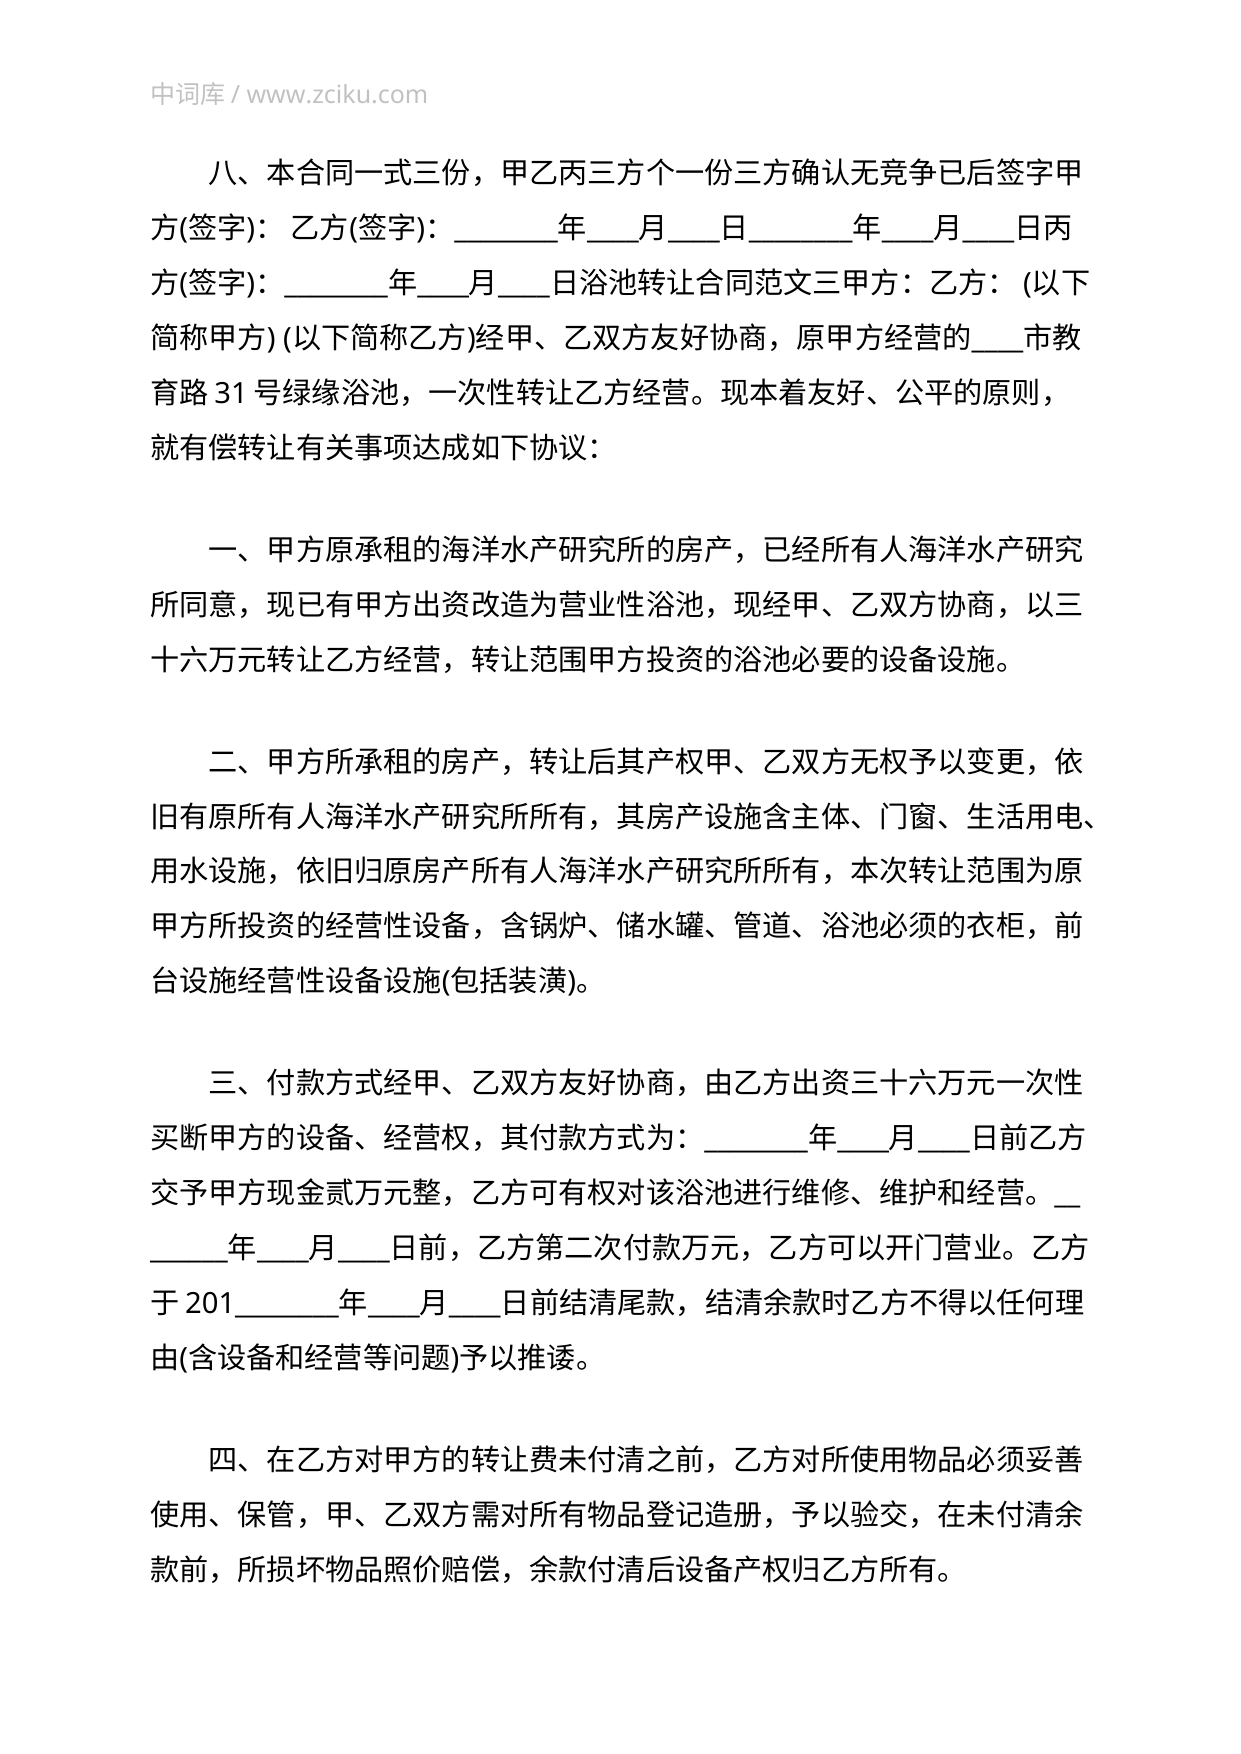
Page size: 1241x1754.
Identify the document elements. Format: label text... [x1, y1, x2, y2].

text 四、在乙方对甲方的转让费未付清之前，乙方对所使用物品必须妥善使用、保管，甲、乙双方需对所有物品登记造册，予以验交，在未付清余款前，所损坏物品照价赔偿，余款付清后设备产权归乙方所有。 [150, 1437, 1090, 1589]
text 二、甲方所承租的房产，转让后其产权甲、乙双方无权予以变更，依旧有原所有人海洋水产研究所所有，其房产设施含主体、门窗、生活用电、用水设施，依旧归原房产所有人海洋水产研究所所有，本次转让范围为原甲方所投资的经营性设备，含锅炉、储水罐、管道、浴池必须的衣柜，前台设施经营性设备设施(包括装潢)。 [150, 738, 1090, 1000]
text 八、本合同一式三份，甲乙丙三方个一份三方确认无竞争已后签字甲方(签字)： 乙方(签字)：________年____月____日________年____月____日丙方(签字)：________年____月____日浴池转让合同范文三甲方：乙方： (以下简称甲方) (以下简称乙方)经甲、乙双方友好协商，原甲方经营的____市教育路31号绿缘浴池，一次性转让乙方经营。现本着友好、公平的原则，就有偿转让有关事项达成如下协议： [150, 150, 1090, 467]
text 三、付款方式经甲、乙双方友好协商，由乙方出资三十六万元一次性买断甲方的设备、经营权，其付款方式为：________年____月____日前乙方交予甲方现金贰万元整，乙方可有权对该浴池进行维修、维护和经营。________年____月____日前，乙方第二次付款万元，乙方可以开门营业。乙方于201________年____月____日前结清尾款，结清余款时乙方不得以任何理由(含设备和经营等问题)予以推诿。 [150, 1060, 1090, 1377]
text 一、甲方原承租的海洋水产研究所的房产，已经所有人海洋水产研究所同意，现已有甲方出资改造为营业性浴池，现经甲、乙双方协商，以三十六万元转让乙方经营，转让范围甲方投资的浴池必要的设备设施。 [150, 527, 1090, 679]
